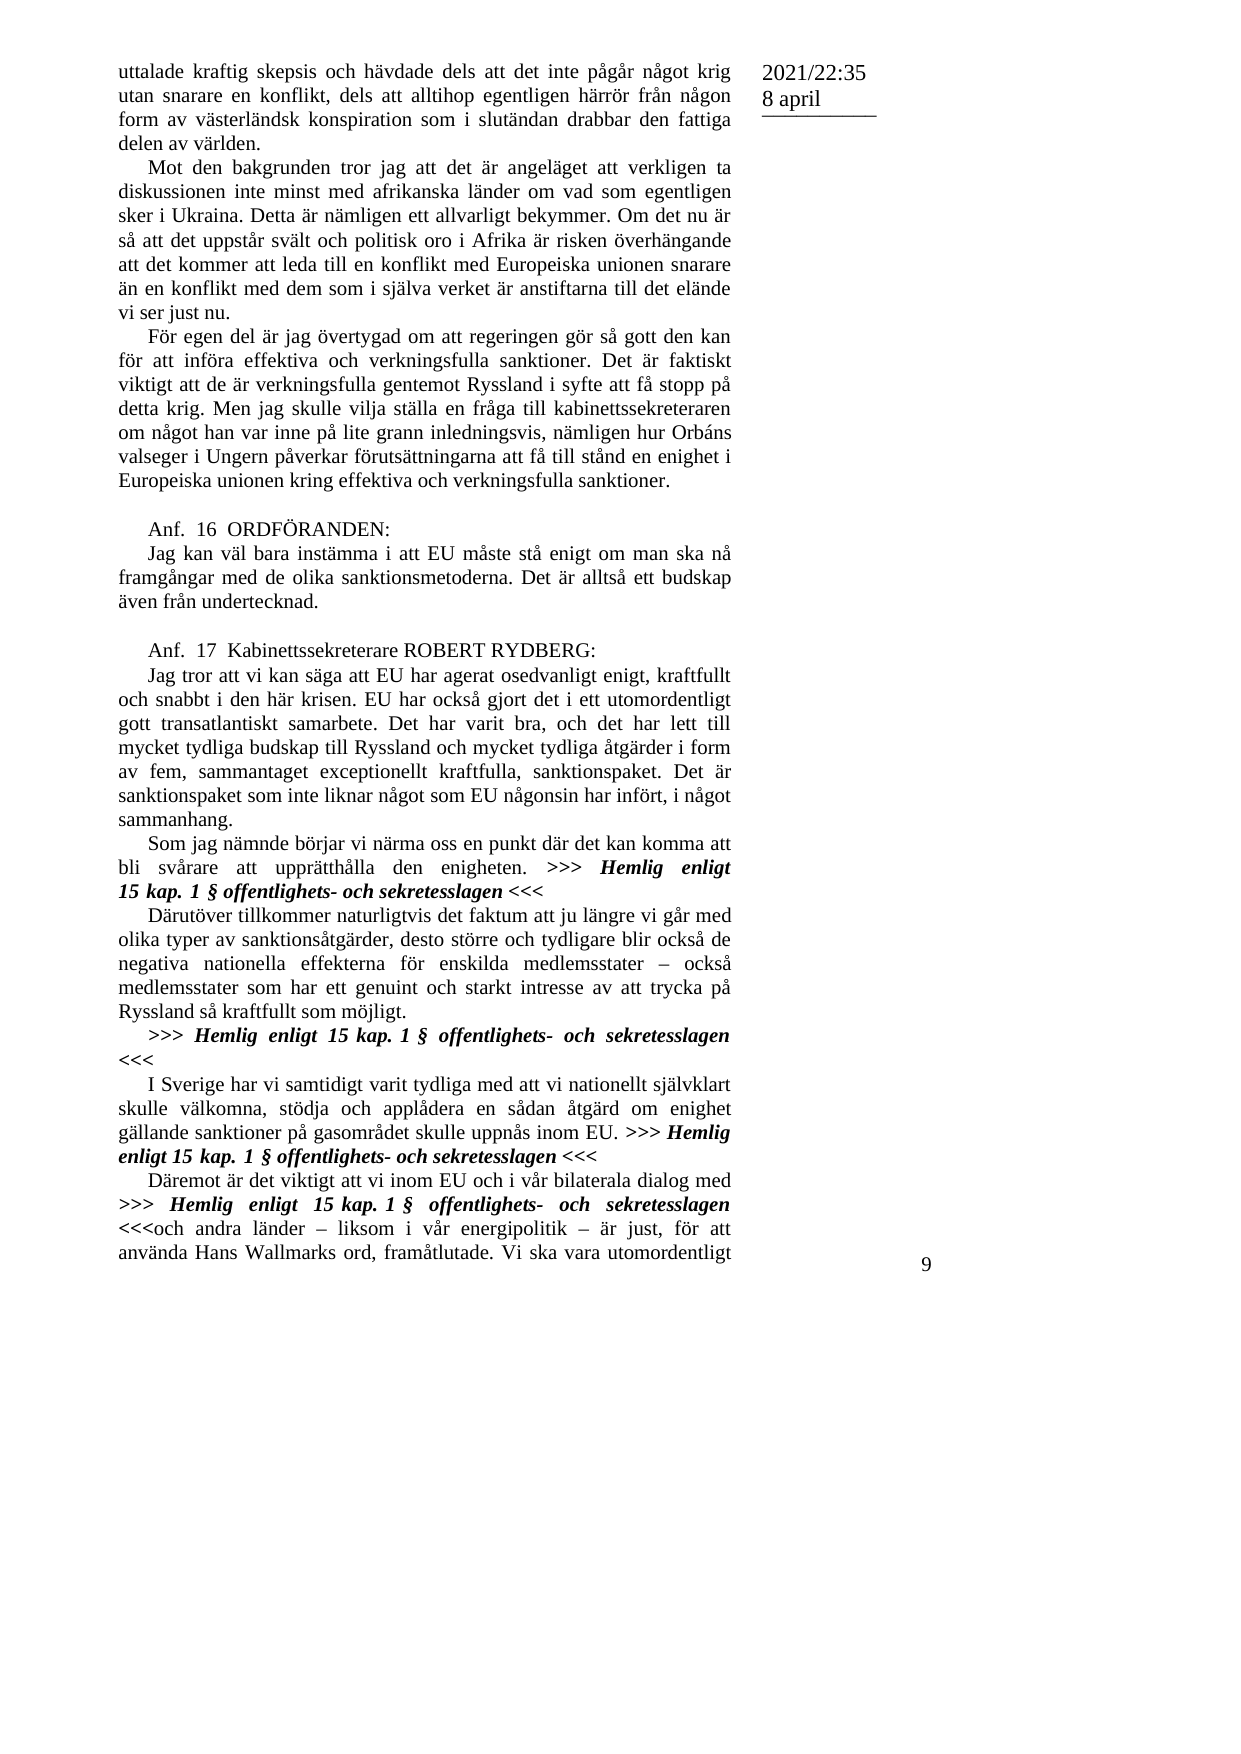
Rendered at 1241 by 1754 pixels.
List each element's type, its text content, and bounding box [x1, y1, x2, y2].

text Jag tror att vi kan säga att EU har agerat osedvanligt enigt, kraftfullt och snabbt i den här krisen. EU har också gjort det i ett utomordentligt gott transatlantiskt samarbete. Det har varit bra, och det har lett till mycket tydliga budskap till Ryssland och mycket tydliga åtgärder i form av fem, sammantaget exceptionellt kraftfulla, sanktionspaket. Det är sanktionspaket som inte liknar något som EU någonsin har infört, i något sammanhang. [118, 662, 732, 831]
text Jag kan väl bara instämma i att EU måste stå enigt om man ska nå framgångar med de olika sanktionsmetoderna. Det är alltså ett budskap även från undertecknad. [118, 541, 732, 613]
text Mot den bakgrunden tror jag att det är angeläget att verkligen ta diskussionen inte minst med afrikanska länder om vad som egentligen sker i Ukraina. Detta är nämligen ett allvarligt bekymmer. Om det nu är så att det uppstår svält och politisk oro i Afrika är risken överhängande att det kommer att leda till en konflikt med Europeiska unionen snarare än en konflikt med dem som i själva verket är anstiftarna till det elände vi ser just nu. [118, 155, 732, 324]
text Som jag nämnde börjar vi närma oss en punkt där det kan komma att bli svårare att upprätthålla den enigheten. >>> Hemlig enligt 15 kap. 1 § offentlighets- och sekretesslagen <<< [118, 831, 732, 903]
subtitle Anf. 16 ORDFÖRANDEN: [148, 517, 732, 541]
subtitle Anf. 17 Kabinettssekreterare ROBERT RYDBERG: [148, 638, 732, 662]
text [118, 1168, 732, 1264]
text För egen del är jag övertygad om att regeringen gör så gott den kan för att införa effektiva och verkningsfulla sanktioner. Det är faktiskt viktigt att de är verkningsfulla gentemot Ryssland i syfte att få stopp på detta krig. Men jag skulle vilja ställa en fråga till kabinettssekreteraren om något han var inne på lite grann inledningsvis, nämligen hur Orbáns valseger i Ungern påverkar förutsättningarna att få till stånd en enighet i Europeiska unionen kring effektiva och verkningsfulla sanktioner. [118, 324, 732, 492]
text Därutöver tillkommer naturligtvis det faktum att ju längre vi går med olika typer av sanktionsåtgärder, desto större och tydligare blir också de negativa nationella effekterna för enskilda medlemsstater – också medlemsstater som har ett genuint och starkt intresse av att trycka på Ryssland så kraftfullt som möjligt. [118, 903, 732, 1023]
text >>> Hemlig enligt 15 kap. 1 § offentlighets- och sekretesslagen <<< [118, 1023, 732, 1072]
text I Sverige har vi samtidigt varit tydliga med att vi nationellt självklart skulle välkomna, stödja och applådera en sådan åtgärd om enighet gällande sanktioner på gasområdet skulle uppnås inom EU. >>> Hemlig enligt 15 kap. 1 § offentlighets- och sekretesslagen <<< [118, 1072, 732, 1168]
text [118, 59, 732, 155]
